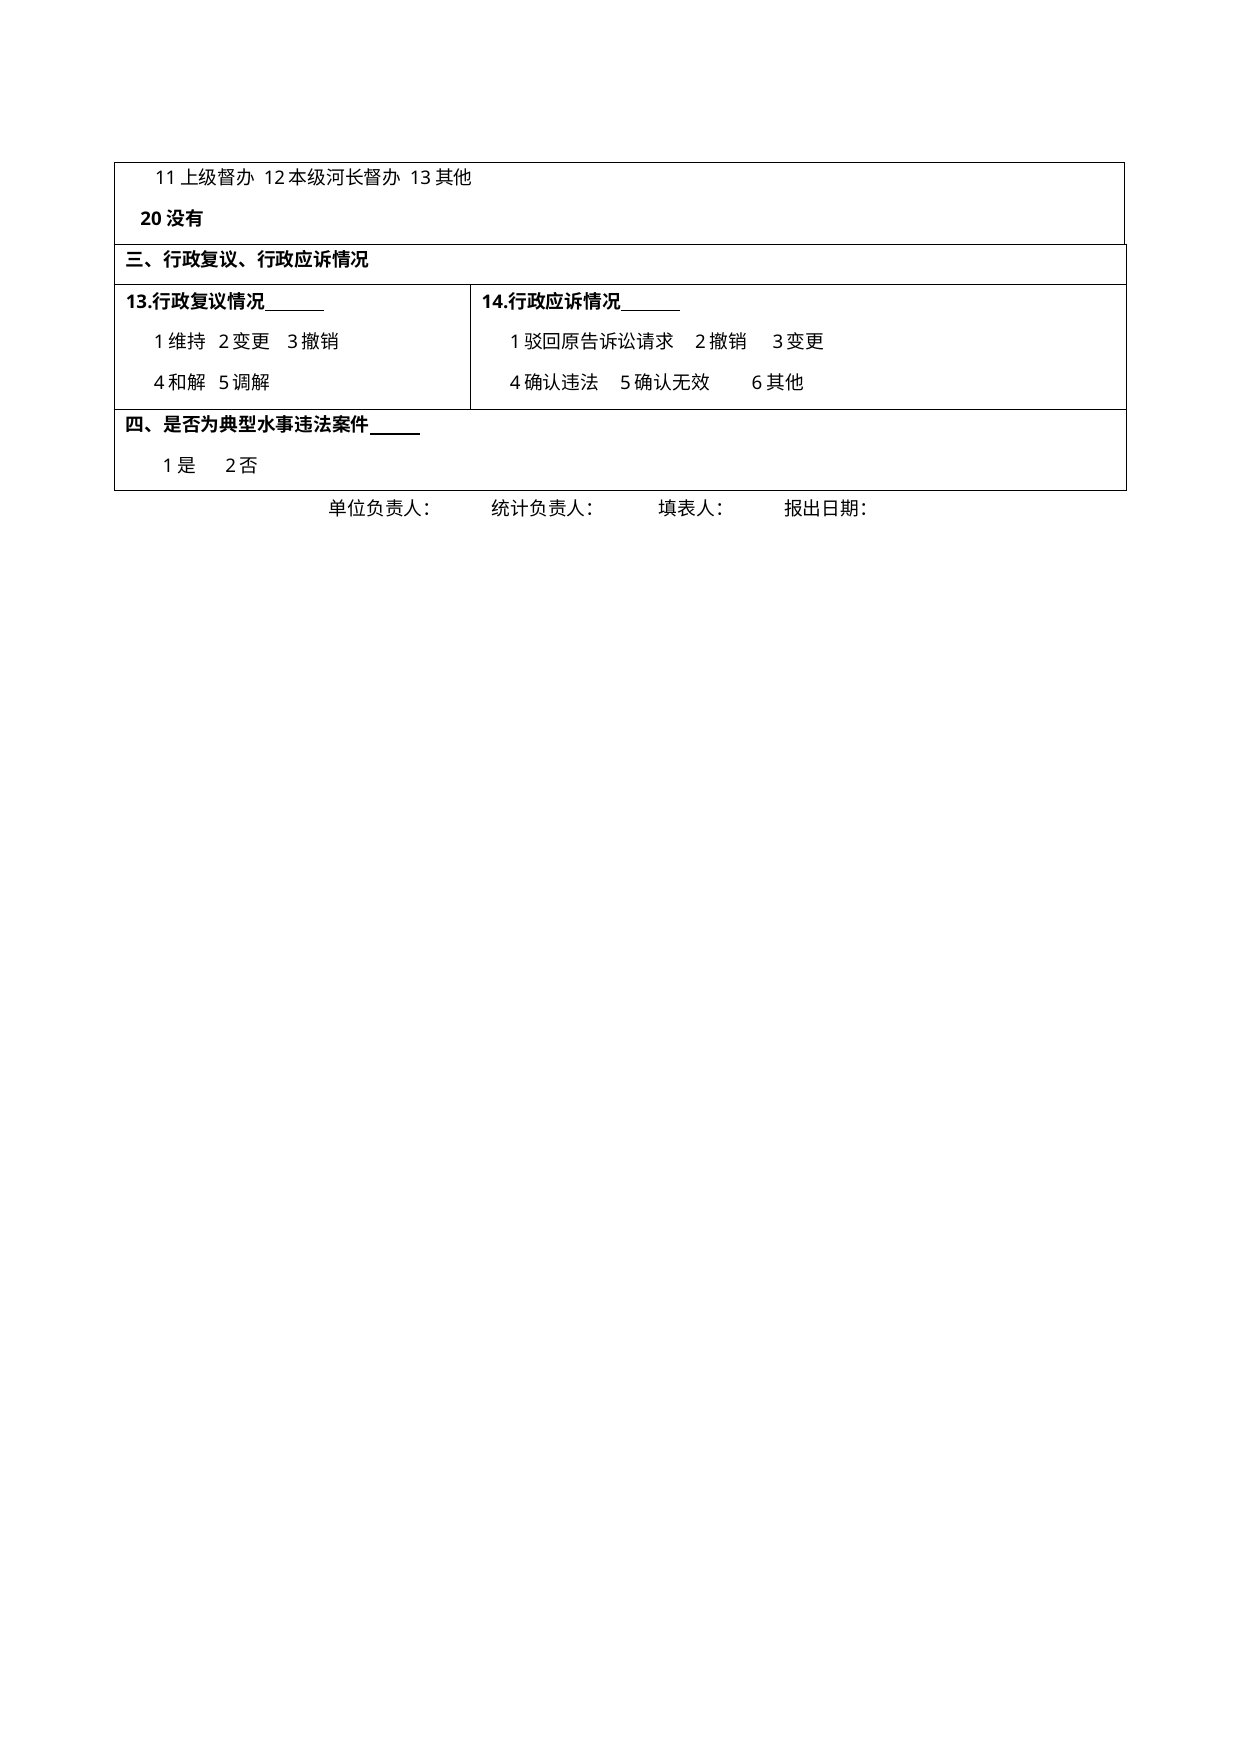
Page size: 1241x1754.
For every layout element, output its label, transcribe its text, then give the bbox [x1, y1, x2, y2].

table_cell 14.行政应诉情况 1驳回原告诉讼请求 2撤销 3变更 4确认违法 5确认无效 6其他 [471, 285, 1126, 409]
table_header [115, 163, 1124, 243]
text 单位负责人： 统计负责人： 填表人： 报出日期： [187, 491, 1019, 524]
table_cell 13.行政复议情况 1维持 2变更 3撤销 4和解 5调解 [115, 285, 470, 409]
table_cell 三、行政复议、行政应诉情况 [115, 245, 1126, 284]
table_cell 四、是否为典型水事违法案件 1是 2否 [115, 410, 1126, 490]
